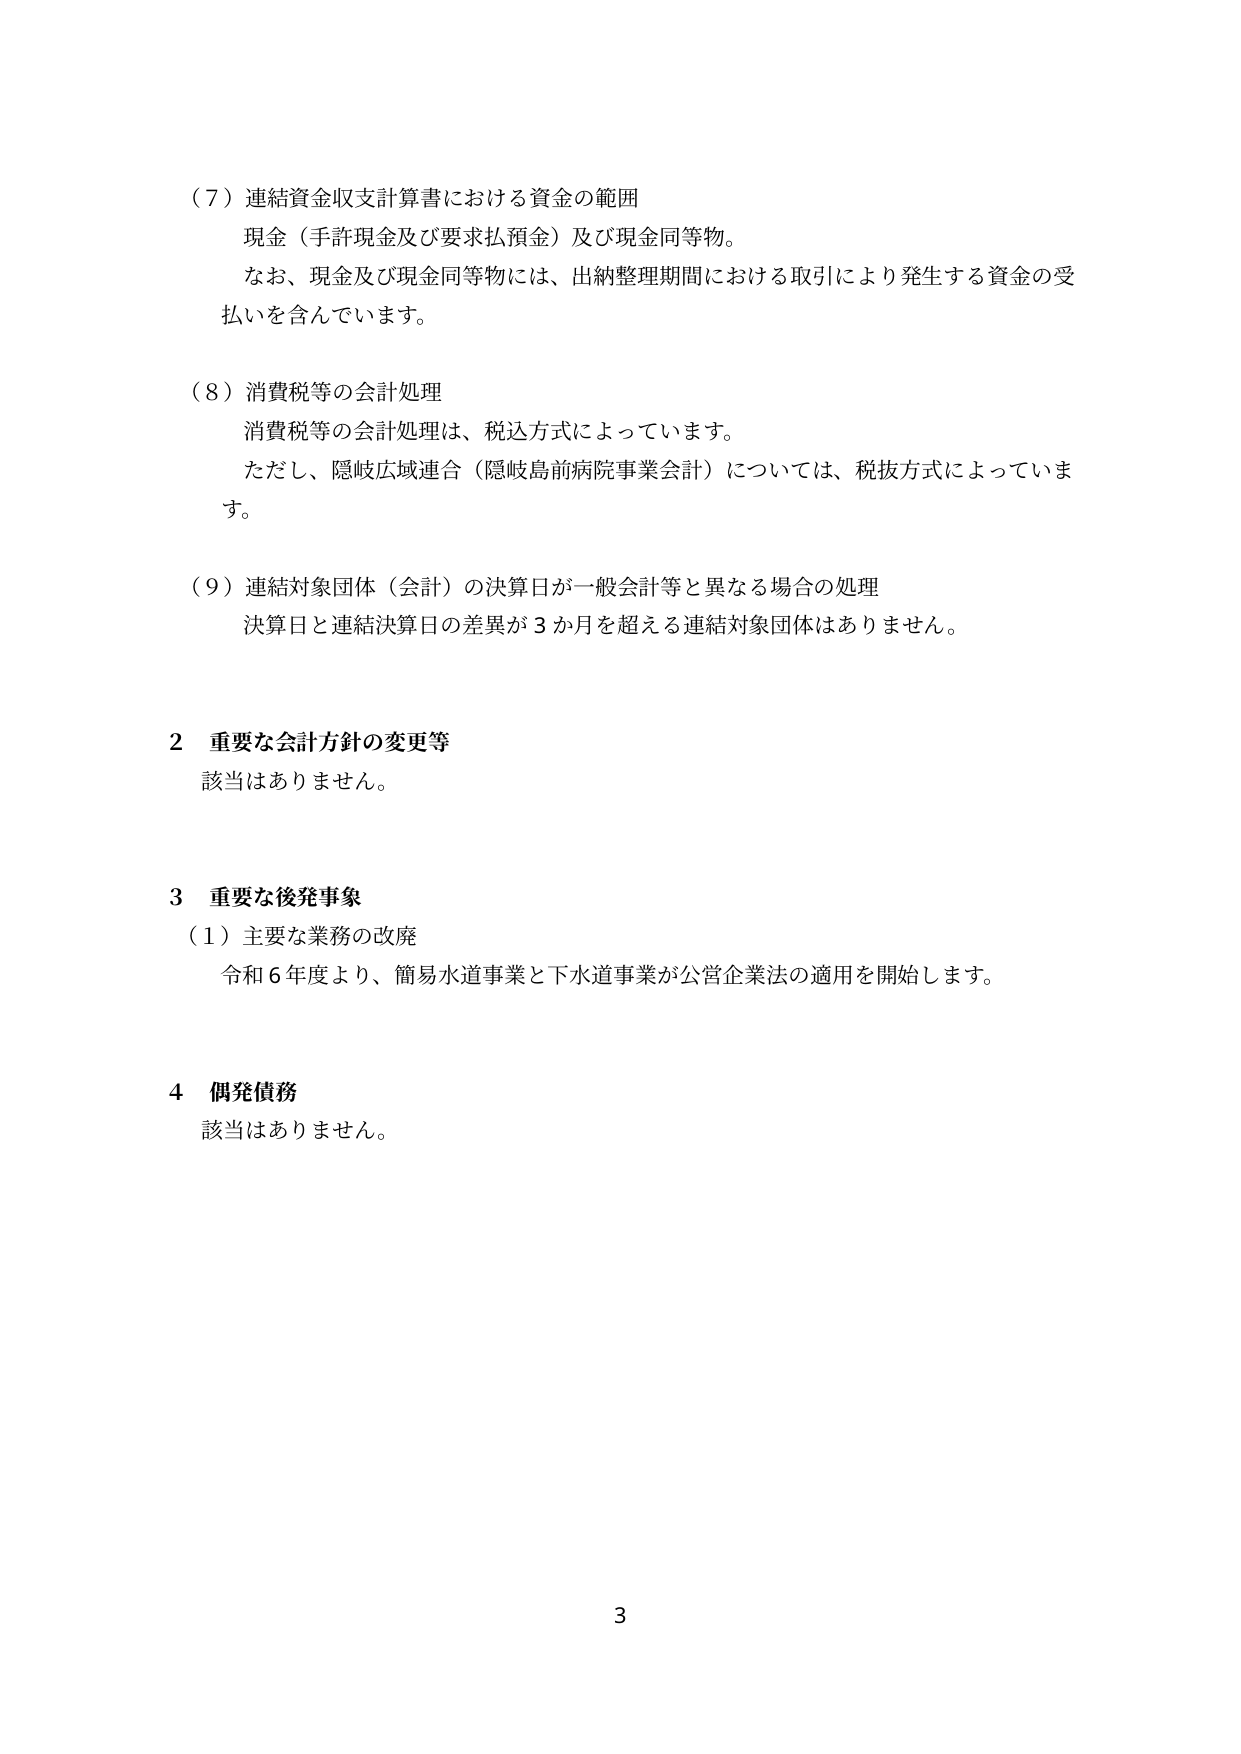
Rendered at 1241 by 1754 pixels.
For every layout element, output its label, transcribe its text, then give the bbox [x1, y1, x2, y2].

text ただし、隠岐広域連合（隠岐島前病院事業会計）については、税抜方式によっています。 [222, 449, 1075, 527]
text 令和6年度より、簡易水道事業と下水道事業が公営企業法の適用を開始します。 [176, 955, 1075, 993]
text ２ 重要な会計方針の変更等 [165, 722, 1075, 760]
text なお、現金及び現金同等物には、出納整理期間における取引により発生する資金の受払いを含んでいます。 [222, 255, 1075, 333]
text 消費税等の会計処理は、税込方式によっています。 [222, 411, 1075, 449]
text 該当はありません。 [179, 1110, 1075, 1149]
text 該当はありません。 [179, 760, 1075, 799]
text （９）連結対象団体（会計）の決算日が一般会計等と異なる場合の処理 [179, 566, 1075, 605]
text ３ 重要な後発事象 [165, 877, 1075, 916]
text 現金（手許現金及び要求払預金）及び現金同等物。 [222, 216, 1075, 255]
text 決算日と連結決算日の差異が 3 か月を超える連結対象団体はありません。 [222, 605, 1075, 644]
text （１）主要な業務の改廃 [165, 916, 1075, 955]
text （７）連結資金収支計算書における資金の範囲 [179, 178, 1075, 216]
text （８）消費税等の会計処理 [179, 372, 1075, 411]
text ４ 偶発債務 [165, 1071, 1075, 1110]
